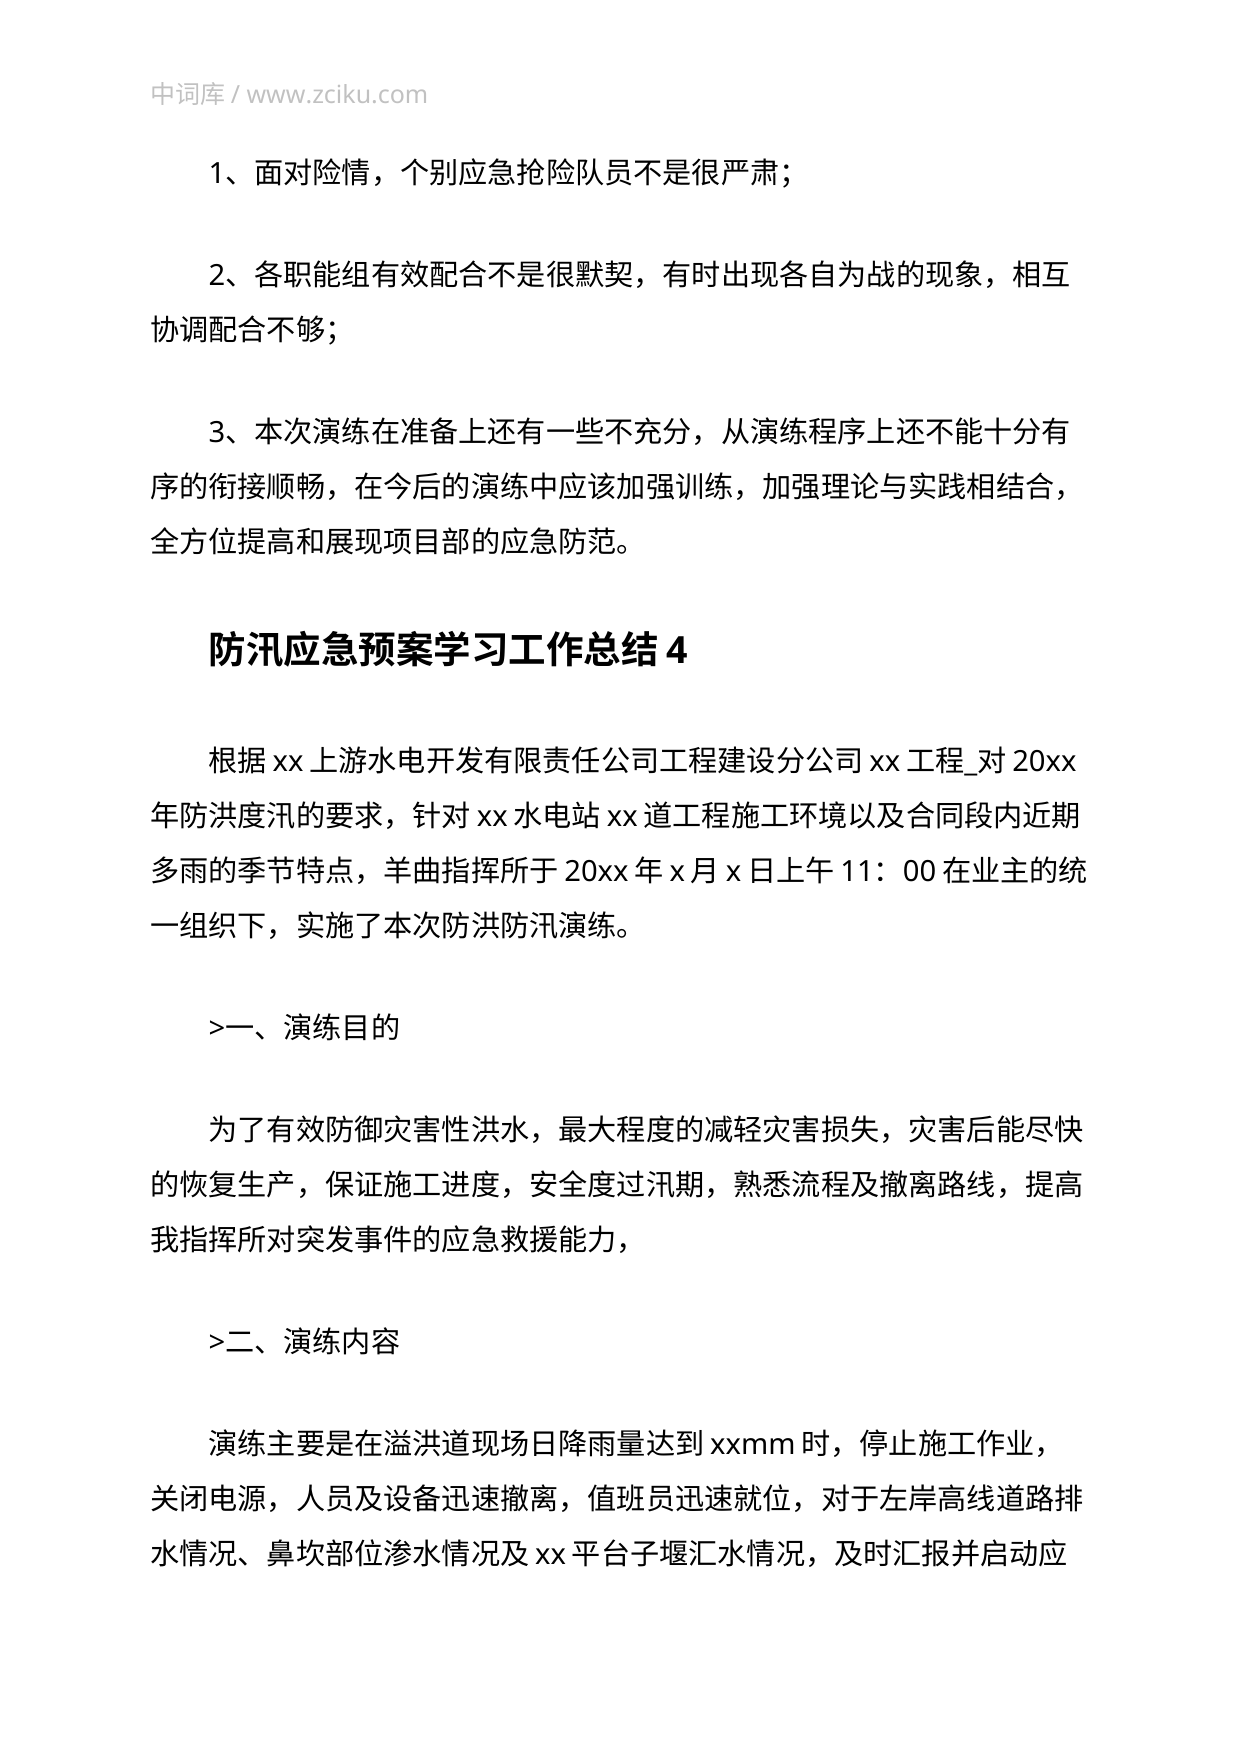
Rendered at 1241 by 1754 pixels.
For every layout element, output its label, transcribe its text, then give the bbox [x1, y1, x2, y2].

text 3、本次演练在准备上还有一些不充分，从演练程序上还不能十分有序的衔接顺畅，在今后的演练中应该加强训练，加强理论与实践相结合，全方位提高和展现项目部的应急防范。 [150, 409, 1090, 561]
text 1、面对险情，个别应急抢险队员不是很严肃； [150, 150, 1090, 192]
text 2、各职能组有效配合不是很默契，有时出现各自为战的现象，相互协调配合不够； [150, 252, 1090, 349]
text >二、演练内容 [150, 1318, 1090, 1361]
text 防汛应急预案学习工作总结4 [150, 620, 1090, 675]
text 根据xx上游水电开发有限责任公司工程建设分公司xx工程_对20xx年防洪度汛的要求，针对xx水电站xx道工程施工环境以及合同段内近期多雨的季节特点，羊曲指挥所于20xx年x月x日上午11：00在业主的统一组织下，实施了本次防洪防汛演练。 [150, 738, 1090, 945]
text 为了有效防御灾害性洪水，最大程度的减轻灾害损失，灾害后能尽快的恢复生产，保证施工进度，安全度过汛期，熟悉流程及撤离路线，提高我指挥所对突发事件的应急救援能力， [150, 1107, 1090, 1259]
text >一、演练目的 [150, 1005, 1090, 1047]
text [150, 1420, 1090, 1573]
